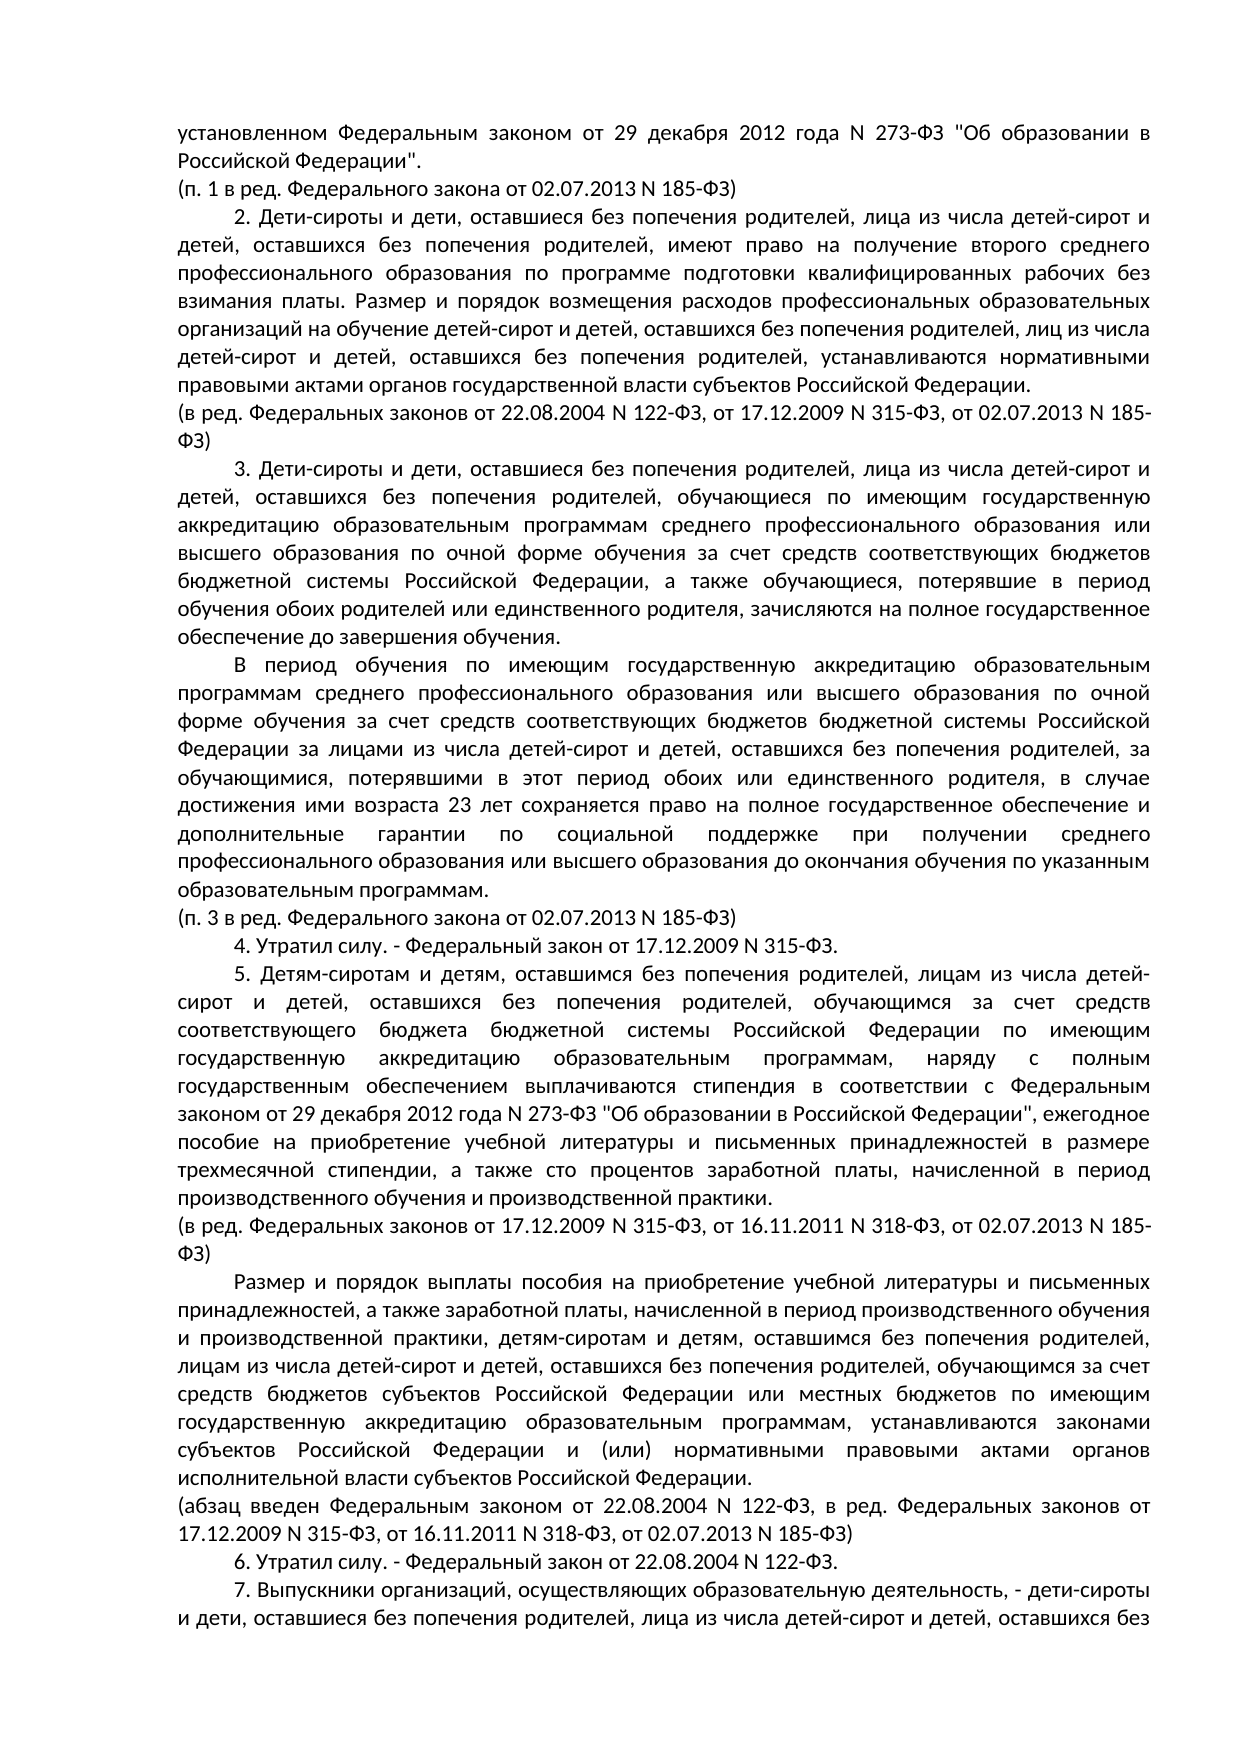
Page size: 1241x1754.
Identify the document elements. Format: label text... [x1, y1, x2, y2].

text 3. Дети-сироты и дети, оставшиеся без попечения родителей, лица из числа детей-сирот и детей, оставшихся без попечения родителей, обучающиеся по имеющим государственную аккредитацию образовательным программам среднего профессионального образования или высшего образования по очной форме обучения за счет средств соответствующих бюджетов бюджетной системы Российской Федерации, а также обучающиеся, потерявшие в период обучения обоих родителей или единственного родителя, зачисляются на полное государственное обеспечение до завершения обучения. [177, 454, 1152, 651]
text 5. Детям-сиротам и детям, оставшимся без попечения родителей, лицам из числа детей-сирот и детей, оставшихся без попечения родителей, обучающимся за счет средств соответствующего бюджета бюджетной системы Российской Федерации по имеющим государственную аккредитацию образовательным программам, наряду с полным государственным обеспечением выплачиваются стипендия в соответствии с Федеральным законом от 29 декабря 2012 года N 273-ФЗ "Об образовании в Российской Федерации", ежегодное пособие на приобретение учебной литературы и письменных принадлежностей в размере трехмесячной стипендии, а также сто процентов заработной платы, начисленной в период производственного обучения и производственной практики. [177, 959, 1152, 1211]
text 2. Дети-сироты и дети, оставшиеся без попечения родителей, лица из числа детей-сирот и детей, оставшихся без попечения родителей, имеют право на получение второго среднего профессионального образования по программе подготовки квалифицированных рабочих без взимания платы. Размер и порядок возмещения расходов профессиональных образовательных организаций на обучение детей-сирот и детей, оставшихся без попечения родителей, лиц из числа детей-сирот и детей, оставшихся без попечения родителей, устанавливаются нормативными правовыми актами органов государственной власти субъектов Российской Федерации. [177, 202, 1152, 398]
text 4. Утратил силу. - Федеральный закон от 17.12.2009 N 315-ФЗ. [177, 931, 1152, 959]
text (п. 1 в ред. Федерального закона от 02.07.2013 N 185-ФЗ) [177, 174, 1152, 202]
text Размер и порядок выплаты пособия на приобретение учебной литературы и письменных принадлежностей, а также заработной платы, начисленной в период производственного обучения и производственной практики, детям-сиротам и детям, оставшимся без попечения родителей, лицам из числа детей-сирот и детей, оставшихся без попечения родителей, обучающимся за счет средств бюджетов субъектов Российской Федерации или местных бюджетов по имеющим государственную аккредитацию образовательным программам, устанавливаются законами субъектов Российской Федерации и (или) нормативными правовыми актами органов исполнительной власти субъектов Российской Федерации. [177, 1267, 1152, 1491]
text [177, 1575, 1152, 1631]
text В период обучения по имеющим государственную аккредитацию образовательным программам среднего профессионального образования или высшего образования по очной форме обучения за счет средств соответствующих бюджетов бюджетной системы Российской Федерации за лицами из числа детей-сирот и детей, оставшихся без попечения родителей, за обучающимися, потерявшими в этот период обоих или единственного родителя, в случае достижения ими возраста 23 лет сохраняется право на полное государственное обеспечение и дополнительные гарантии по социальной поддержке при получении среднего профессионального образования или высшего образования до окончания обучения по указанным образовательным программам. [177, 651, 1152, 903]
text (абзац введен Федеральным законом от 22.08.2004 N 122-ФЗ, в ред. Федеральных законов от 17.12.2009 N 315-ФЗ, от 16.11.2011 N 318-ФЗ, от 02.07.2013 N 185-ФЗ) [177, 1491, 1152, 1547]
text (в ред. Федеральных законов от 17.12.2009 N 315-ФЗ, от 16.11.2011 N 318-ФЗ, от 02.07.2013 N 185-ФЗ) [177, 1211, 1152, 1267]
text 6. Утратил силу. - Федеральный закон от 22.08.2004 N 122-ФЗ. [177, 1547, 1152, 1575]
text (п. 3 в ред. Федерального закона от 02.07.2013 N 185-ФЗ) [177, 903, 1152, 931]
text (в ред. Федеральных законов от 22.08.2004 N 122-ФЗ, от 17.12.2009 N 315-ФЗ, от 02.07.2013 N 185-ФЗ) [177, 398, 1152, 454]
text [177, 118, 1152, 174]
